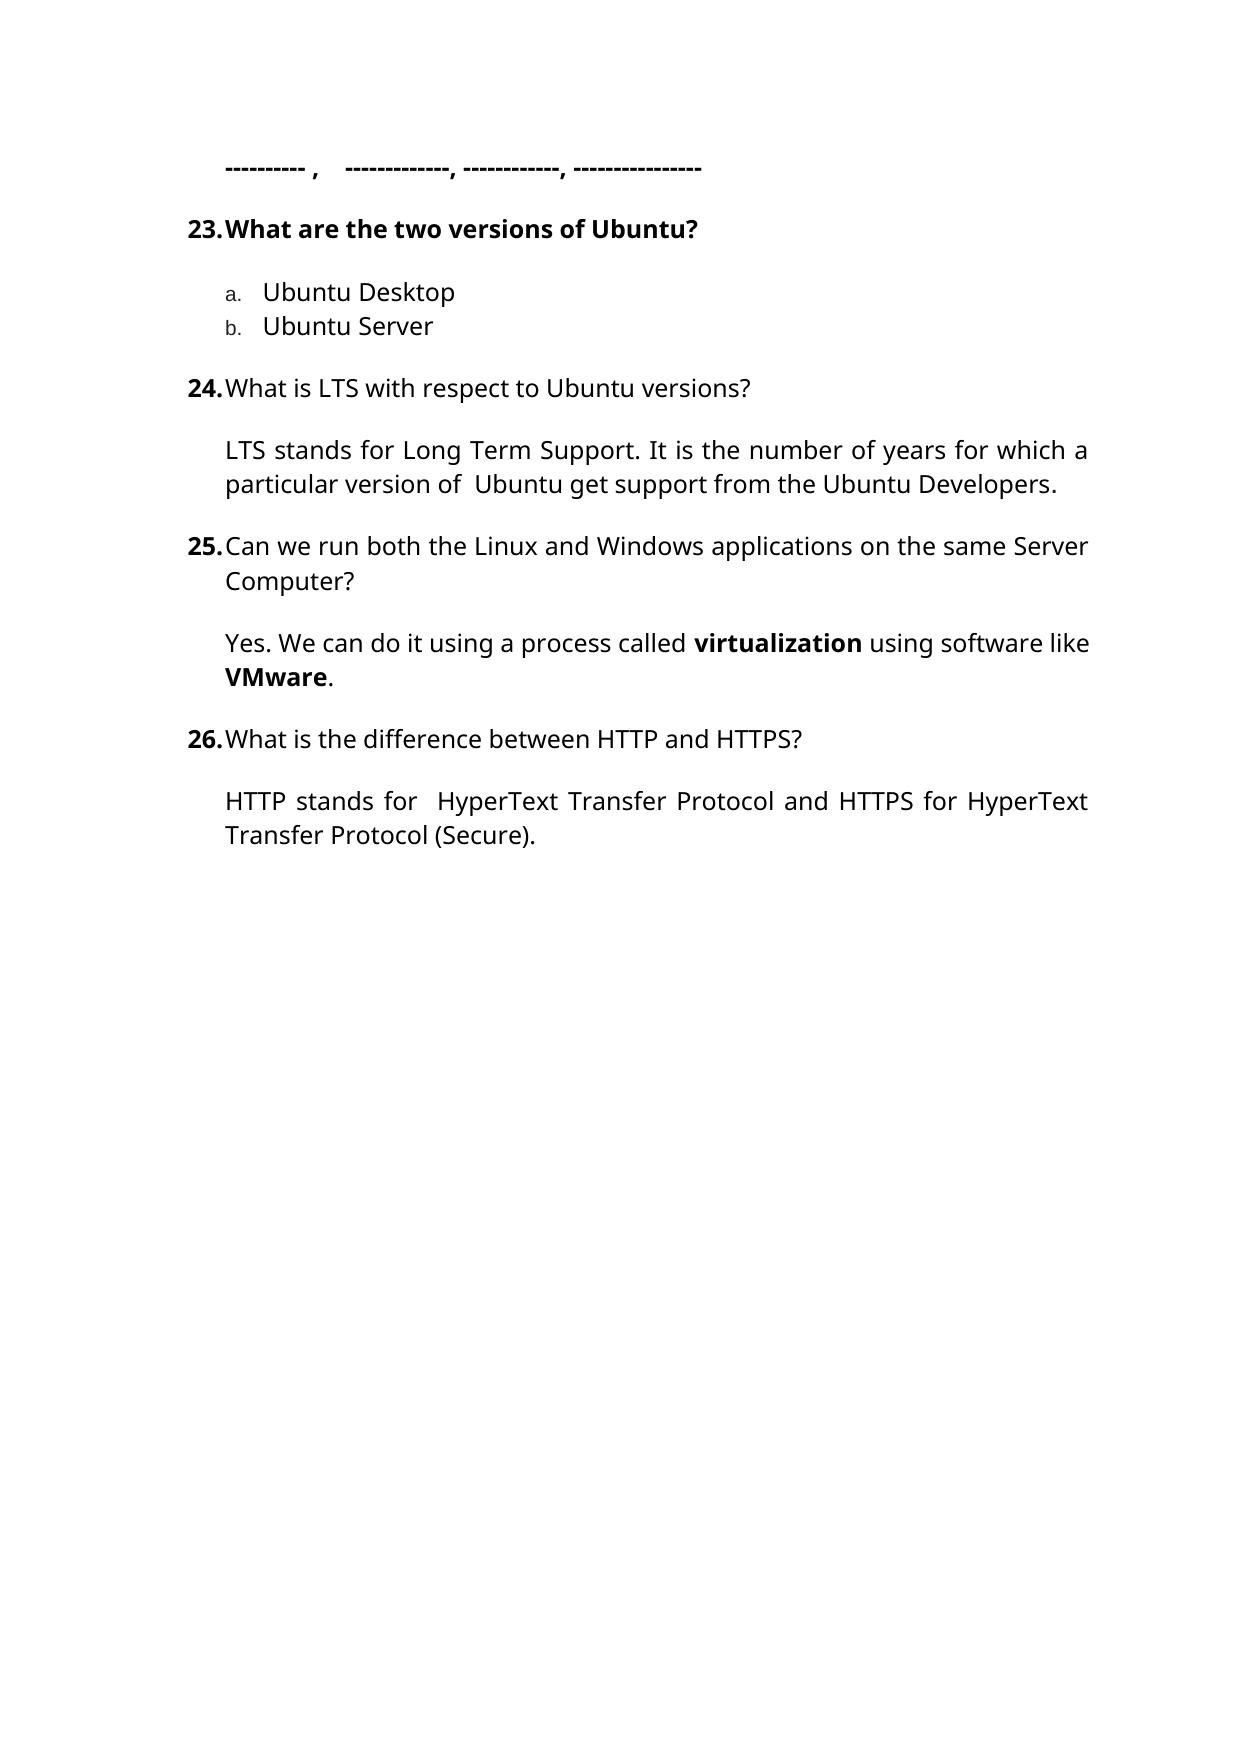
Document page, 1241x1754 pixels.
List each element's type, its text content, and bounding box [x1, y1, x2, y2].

list What is the difference between HTTP and HTTPS? [187, 722, 1090, 756]
list Can we run both the Linux and Windows applications on the same Server Computer? [187, 529, 1090, 597]
list Ubuntu Desktop [225, 274, 1090, 308]
text ---------- , -------------, ------------, ---------------- [225, 150, 1090, 184]
list What are the two versions of Ubuntu? [187, 212, 1090, 246]
text LTS stands for Long Term Support. It is the number of years for which a particular version of Ubuntu get support from the Ubuntu Developers. [225, 433, 1090, 501]
text HTTP stands for HyperText Transfer Protocol and HTTPS for HyperText Transfer Protocol (Secure). [225, 784, 1090, 852]
list What is LTS with respect to Ubuntu versions? [187, 371, 1090, 405]
text Yes. We can do it using a process called virtualization using software like VMware. [225, 625, 1090, 693]
list Ubuntu Server [225, 308, 1090, 342]
